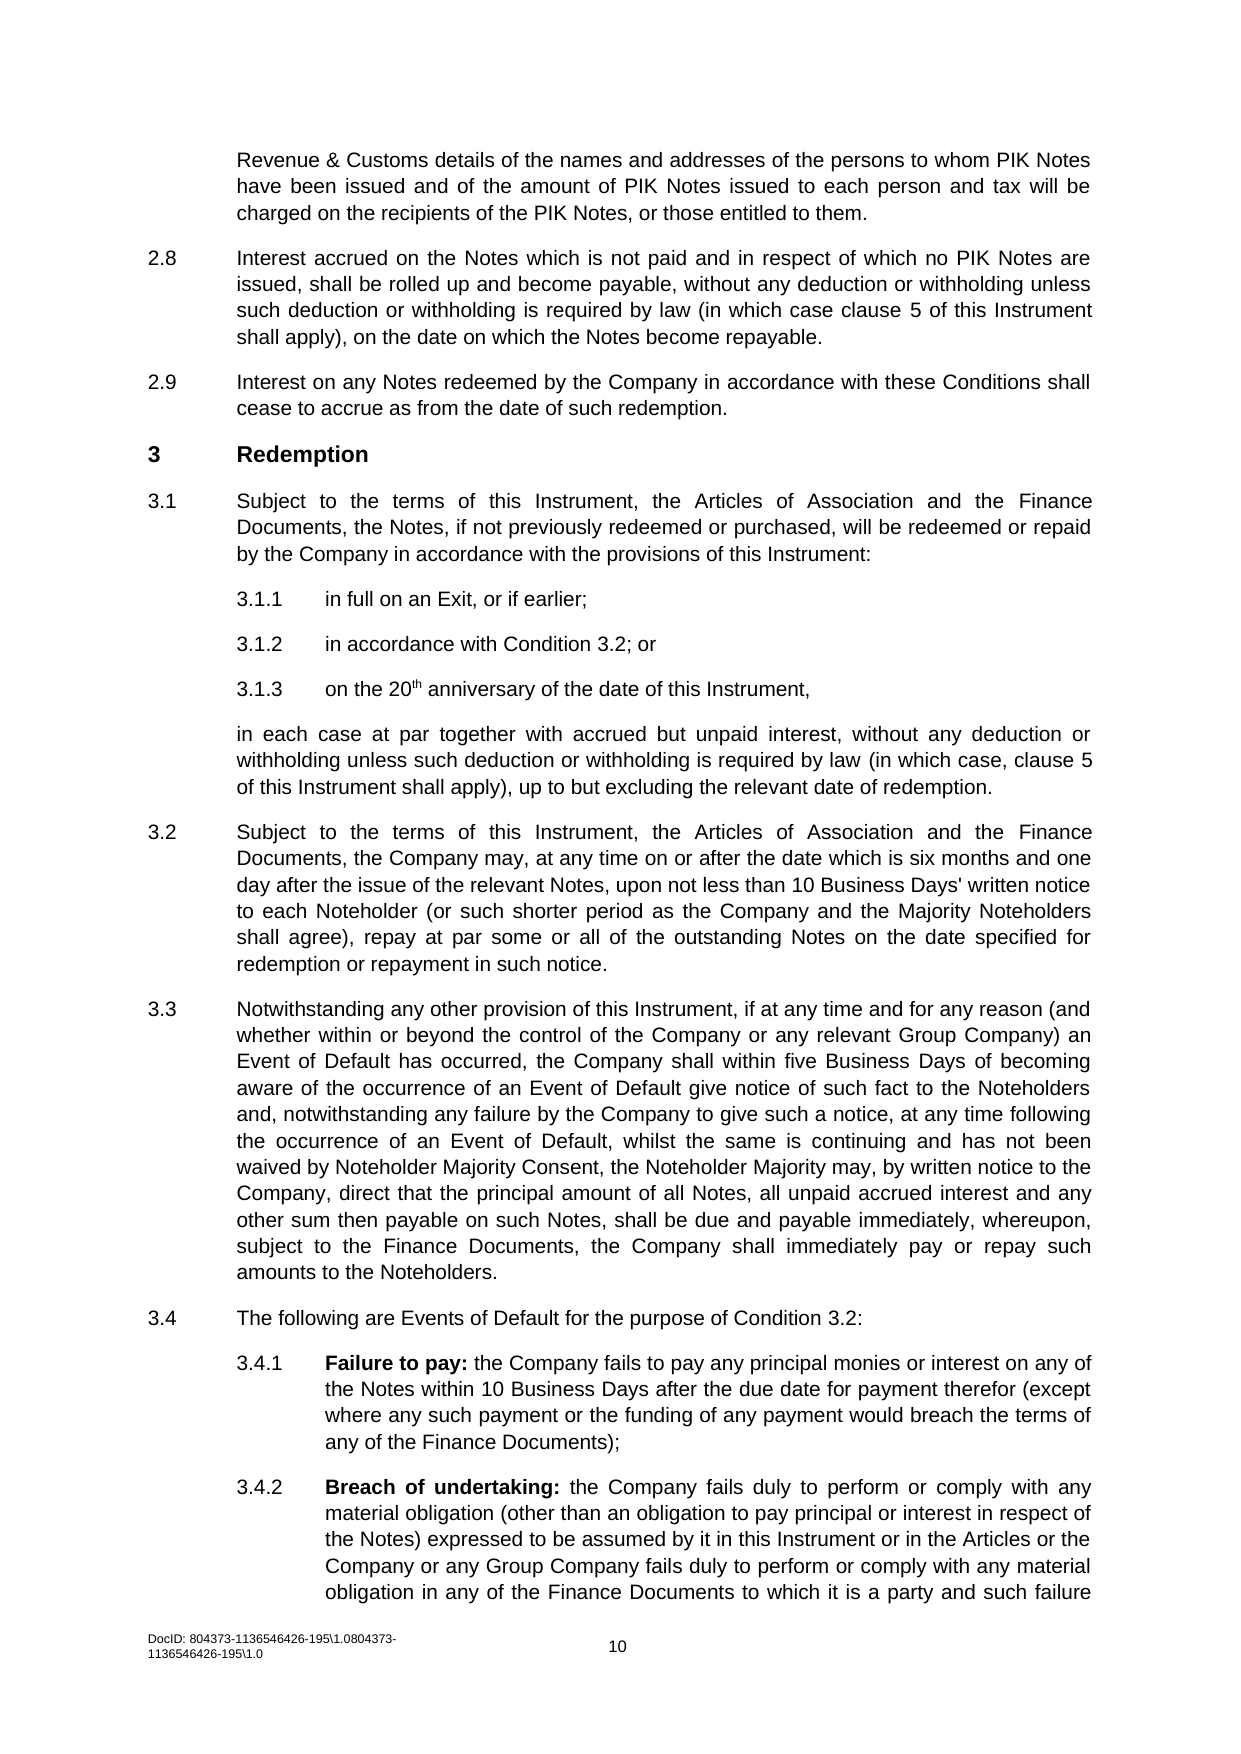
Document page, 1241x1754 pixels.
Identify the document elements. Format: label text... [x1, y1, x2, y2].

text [148, 148, 1092, 224]
text Notwithstanding any other provision of this Instrument, if at any time and for any reason (and whether within or beyond the control of the Company or any relevant Group Company) an Event of Default has occurred, the Company shall within five Business Days of becoming aware of the occurrence of an Event of Default give notice of such fact to the Noteholders and, notwithstanding any failure by the Company to give such a notice, at any time following the occurrence of an Event of Default, whilst the same is continuing and has not been waived by Noteholder Majority Consent, the Noteholder Majority may, by written notice to the Company, direct that the principal amount of all Notes, all unpaid accrued interest and any other sum then payable on such Notes, shall be due and payable immediately, whereupon, subject to the Finance Documents, the Company shall immediately pay or repay such amounts to the Noteholders. [148, 997, 1092, 1284]
text Interest on any Notes redeemed by the Company in accordance with these Conditions shall cease to accrue as from the date of such redemption. [148, 370, 1092, 420]
text Redemption [148, 441, 1092, 467]
text Subject to the terms of this Instrument, the Articles of Association and the Finance Documents, the Notes, if not previously redeemed or purchased, will be redeemed or repaid by the Company in accordance with the provisions of this Instrument: [148, 489, 1092, 566]
text in each case at par together with accrued but unpaid interest, without any deduction or withholding unless such deduction or withholding is required by law (in which case, clause 5 of this Instrument shall apply), up to but excluding the relevant date of redemption. [236, 722, 1092, 799]
text Interest accrued on the Notes which is not paid and in respect of which no PIK Notes are issued, shall be rolled up and become payable, without any deduction or withholding unless such deduction or withholding is required by law (in which case clause 5 of this Instrument shall apply), on the date on which the Notes become repayable. [148, 246, 1092, 348]
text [236, 1474, 1092, 1604]
text in full on an Exit, or if earlier; [236, 587, 1092, 611]
text Failure to pay: the Company fails to pay any principal monies or interest on any of the Notes within 10 Business Days after the due date for payment therefor (except where any such payment or the funding of any payment would breach the terms of any of the Finance Documents); [236, 1350, 1092, 1453]
text The following are Events of Default for the purpose of Condition 3.2: [148, 1305, 1092, 1329]
text on the 20th anniversary of the date of this Instrument, [236, 677, 1092, 701]
text Subject to the terms of this Instrument, the Articles of Association and the Finance Documents, the Company may, at any time on or after the date which is six months and one day after the issue of the relevant Notes, upon not less than 10 Business Days' written notice to each Noteholder (or such shorter period as the Company and the Majority Noteholders shall agree), repay at par some or all of the outstanding Notes on the date specified for redemption or repayment in such notice. [148, 820, 1092, 976]
text in accordance with Condition 3.2; or [236, 632, 1092, 656]
